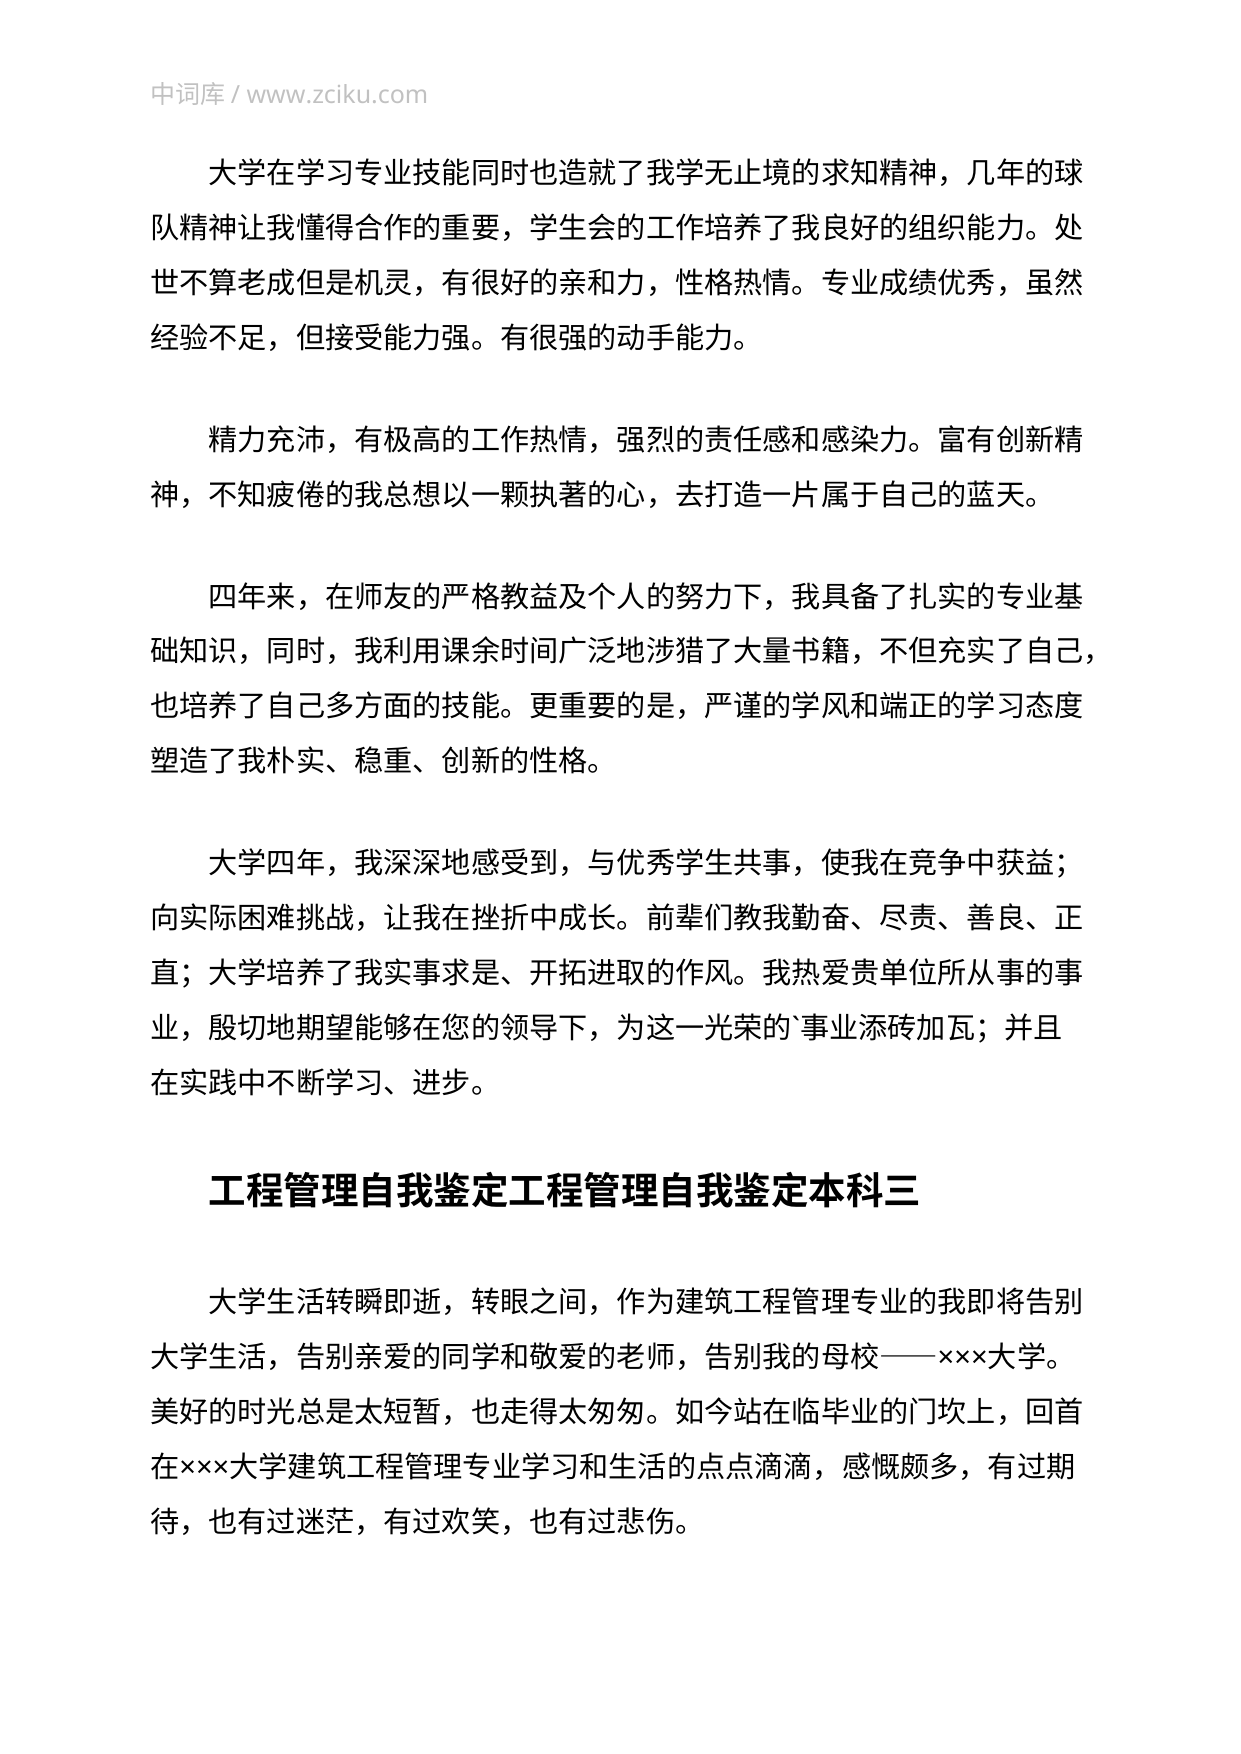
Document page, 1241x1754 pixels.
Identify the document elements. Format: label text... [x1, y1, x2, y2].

text 工程管理自我鉴定工程管理自我鉴定本科三 [150, 1161, 1090, 1215]
text 大学生活转瞬即逝，转眼之间，作为建筑工程管理专业的我即将告别大学生活，告别亲爱的同学和敬爱的老师，告别我的母校——×××大学。美好的时光总是太短暂，也走得太匆匆。如今站在临毕业的门坎上，回首在×××大学建筑工程管理专业学习和生活的点点滴滴，感慨颇多，有过期待，也有过迷茫，有过欢笑，也有过悲伤。 [150, 1278, 1090, 1541]
text 大学四年，我深深地感受到，与优秀学生共事，使我在竞争中获益；向实际困难挑战，让我在挫折中成长。前辈们教我勤奋、尽责、善良、正直；大学培养了我实事求是、开拓进取的作风。我热爱贵单位所从事的事业，殷切地期望能够在您的领导下，为这一光荣的`事业添砖加瓦；并且在实践中不断学习、进步。 [150, 839, 1090, 1102]
text 四年来，在师友的严格教益及个人的努力下，我具备了扎实的专业基础知识，同时，我利用课余时间广泛地涉猎了大量书籍，不但充实了自己，也培养了自己多方面的技能。更重要的是，严谨的学风和端正的学习态度塑造了我朴实、稳重、创新的性格。 [150, 573, 1090, 780]
text 大学在学习专业技能同时也造就了我学无止境的求知精神，几年的球队精神让我懂得合作的重要，学生会的工作培养了我良好的组织能力。处世不算老成但是机灵，有很好的亲和力，性格热情。专业成绩优秀，虽然经验不足，但接受能力强。有很强的动手能力。 [150, 150, 1090, 357]
text 精力充沛，有极高的工作热情，强烈的责任感和感染力。富有创新精神，不知疲倦的我总想以一颗执著的心，去打造一片属于自己的蓝天。 [150, 416, 1090, 514]
